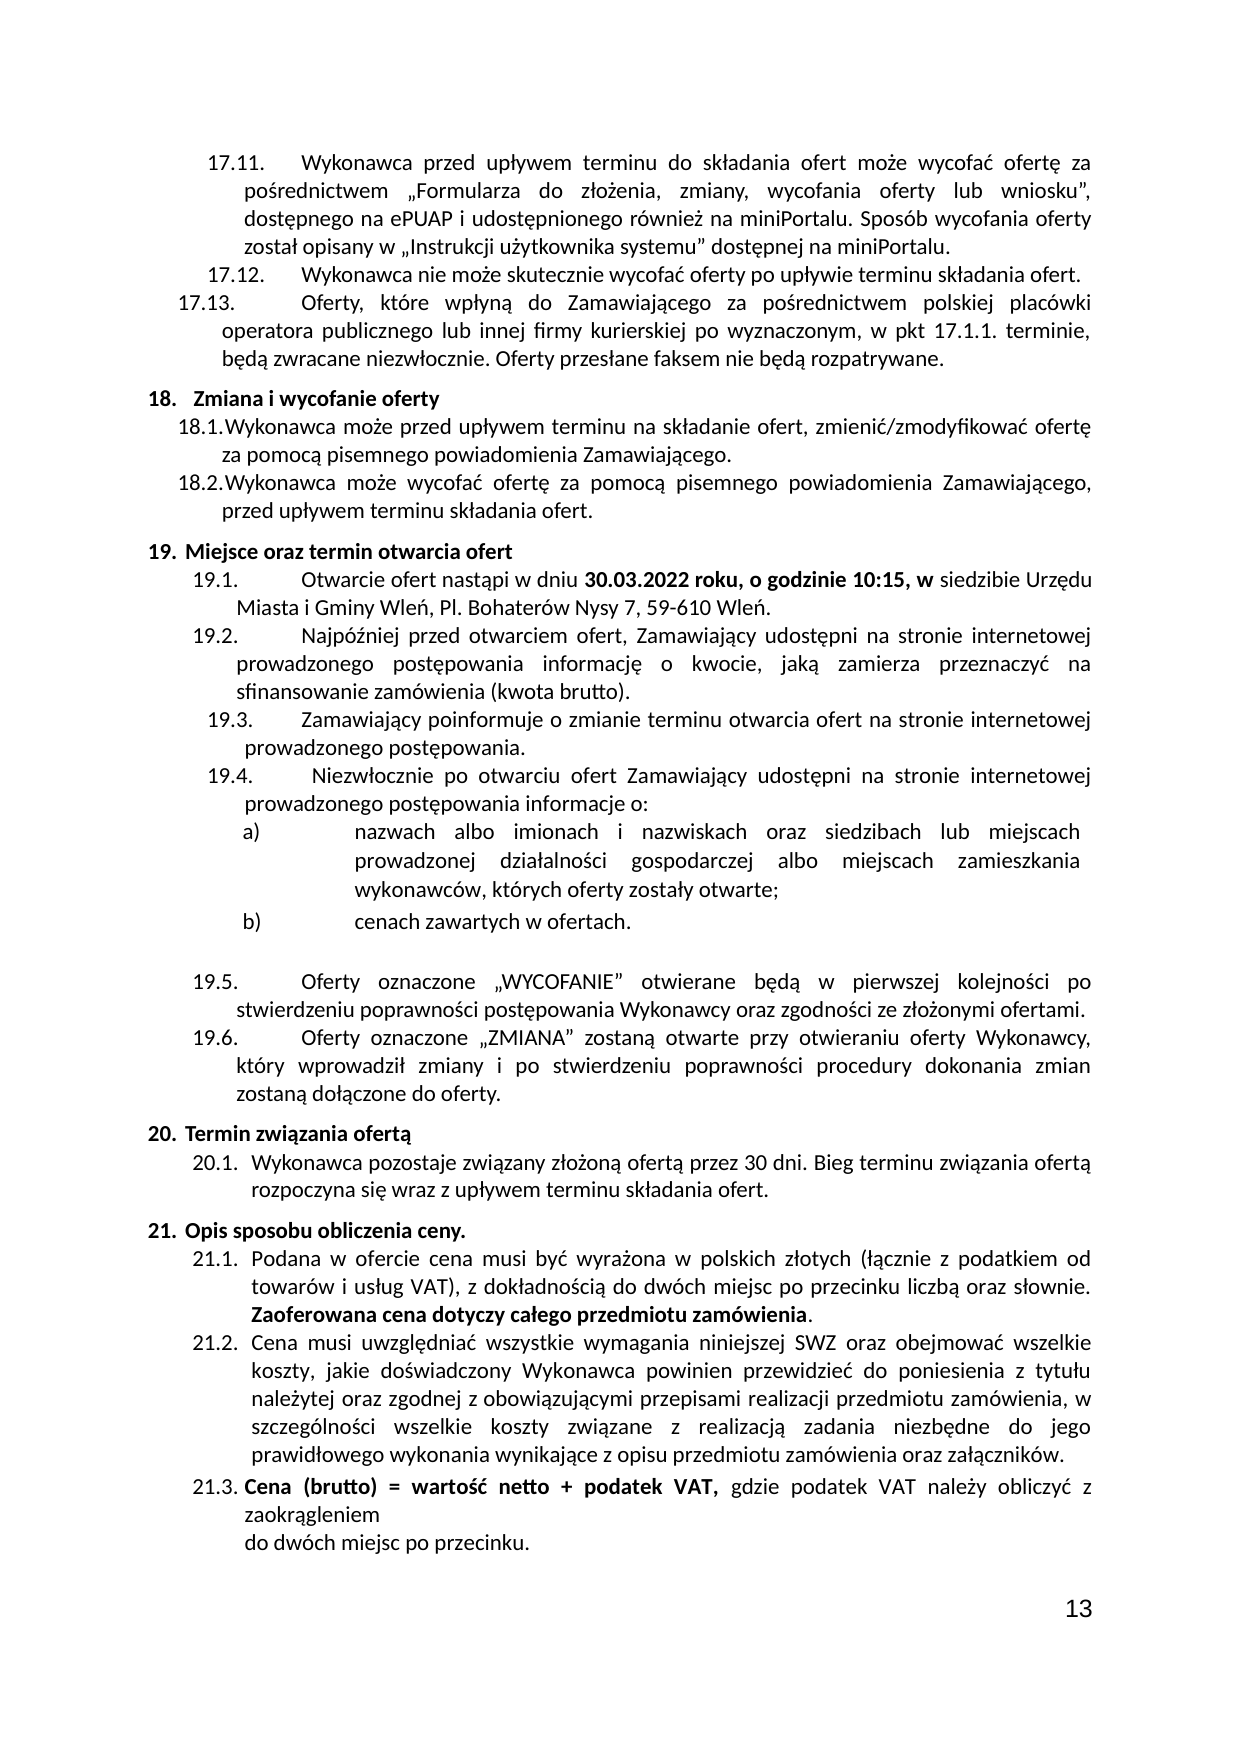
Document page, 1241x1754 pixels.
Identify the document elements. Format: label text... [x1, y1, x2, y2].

subtitle Opis sposobu obliczenia ceny. [148, 1216, 1092, 1244]
list cenach zawartych w ofertach. [242, 907, 1081, 935]
subtitle Wykonawca nie może skutecznie wycofać oferty po upływie terminu składania ofert. [207, 260, 1092, 288]
subtitle Wykonawca przed upływem terminu do składania ofert może wycofać ofertę za pośrednictwem „Formularza do złożenia, zmiany, wycofania oferty lub wniosku”, dostępnego na ePUAP i udostępnionego również na miniPortalu. Sposób wycofania oferty został opisany w „Instrukcji użytkownika systemu” dostępnej na miniPortalu. [207, 148, 1092, 260]
list nazwach albo imionach i nazwiskach oraz siedzibach lub miejscach prowadzonej działalności gospodarczej albo miejscach zamieszkania wykonawców, których oferty zostały otwarte; [242, 817, 1081, 903]
subtitle Wykonawca pozostaje związany złożoną ofertą przez 30 dni. Bieg terminu związania ofertą rozpoczyna się wraz z upływem terminu składania ofert. [192, 1148, 1092, 1204]
subtitle Wykonawca może przed upływem terminu na składanie ofert, zmienić/zmodyfikować ofertę za pomocą pisemnego powiadomienia Zamawiającego. [177, 412, 1092, 468]
list Cena (brutto) = wartość netto + podatek VAT, gdzie podatek VAT należy obliczyć z zaokrągleniem do dwóch miejsc po przecinku. [192, 1472, 1092, 1557]
list Cena musi uwzględniać wszystkie wymagania niniejszej SWZ oraz obejmować wszelkie koszty, jakie doświadczony Wykonawca powinien przewidzieć do poniesienia z tytułu należytej oraz zgodnej z obowiązującymi przepisami realizacji przedmiotu zamówienia, w szczególności wszelkie koszty związane z realizacją zadania niezbędne do jego prawidłowego wykonania wynikające z opisu przedmiotu zamówienia oraz załączników. [192, 1328, 1092, 1468]
list Podana w ofercie cena musi być wyrażona w polskich złotych (łącznie z podatkiem od towarów i usług VAT), z dokładnością do dwóch miejsc po przecinku liczbą oraz słownie. Zaoferowana cena dotyczy całego przedmiotu zamówienia. [192, 1244, 1092, 1328]
subtitle Wykonawca może wycofać ofertę za pomocą pisemnego powiadomienia Zamawiającego, przed upływem terminu składania ofert. [177, 468, 1092, 524]
subtitle Najpóźniej przed otwarciem ofert, Zamawiający udostępni na stronie internetowej prowadzonego postępowania informację o kwocie, jaką zamierza przeznaczyć na sfinansowanie zamówienia (kwota brutto). [192, 621, 1092, 705]
list Niezwłocznie po otwarciu ofert Zamawiający udostępni na stronie internetowej prowadzonego postępowania informacje o: [207, 761, 1092, 817]
subtitle Oferty, które wpłyną do Zamawiającego za pośrednictwem polskiej placówki operatora publicznego lub innej firmy kurierskiej po wyznaczonym, w pkt 17.1.1. terminie, będą zwracane niezwłocznie. Oferty przesłane faksem nie będą rozpatrywane. [177, 288, 1092, 372]
subtitle Zmiana i wycofanie oferty [148, 384, 1092, 412]
subtitle Termin związania ofertą [148, 1119, 1092, 1148]
subtitle Oferty oznaczone „ZMIANA” zostaną otwarte przy otwieraniu oferty Wykonawcy, który wprowadził zmiany i po stwierdzeniu poprawności procedury dokonania zmian zostaną dołączone do oferty. [192, 1023, 1092, 1107]
subtitle Otwarcie ofert nastąpi w dniu 30.03.2022 roku, o godzinie 10:15, w siedzibie Urzędu Miasta i Gminy Wleń, Pl. Bohaterów Nysy 7, 59-610 Wleń. [192, 565, 1092, 621]
list Zamawiający poinformuje o zmianie terminu otwarcia ofert na stronie internetowej prowadzonego postępowania. [207, 705, 1092, 761]
subtitle Oferty oznaczone „WYCOFANIE” otwierane będą w pierwszej kolejności po stwierdzeniu poprawności postępowania Wykonawcy oraz zgodności ze złożonymi ofertami. [192, 967, 1092, 1023]
subtitle Miejsce oraz termin otwarcia ofert [148, 537, 1092, 565]
